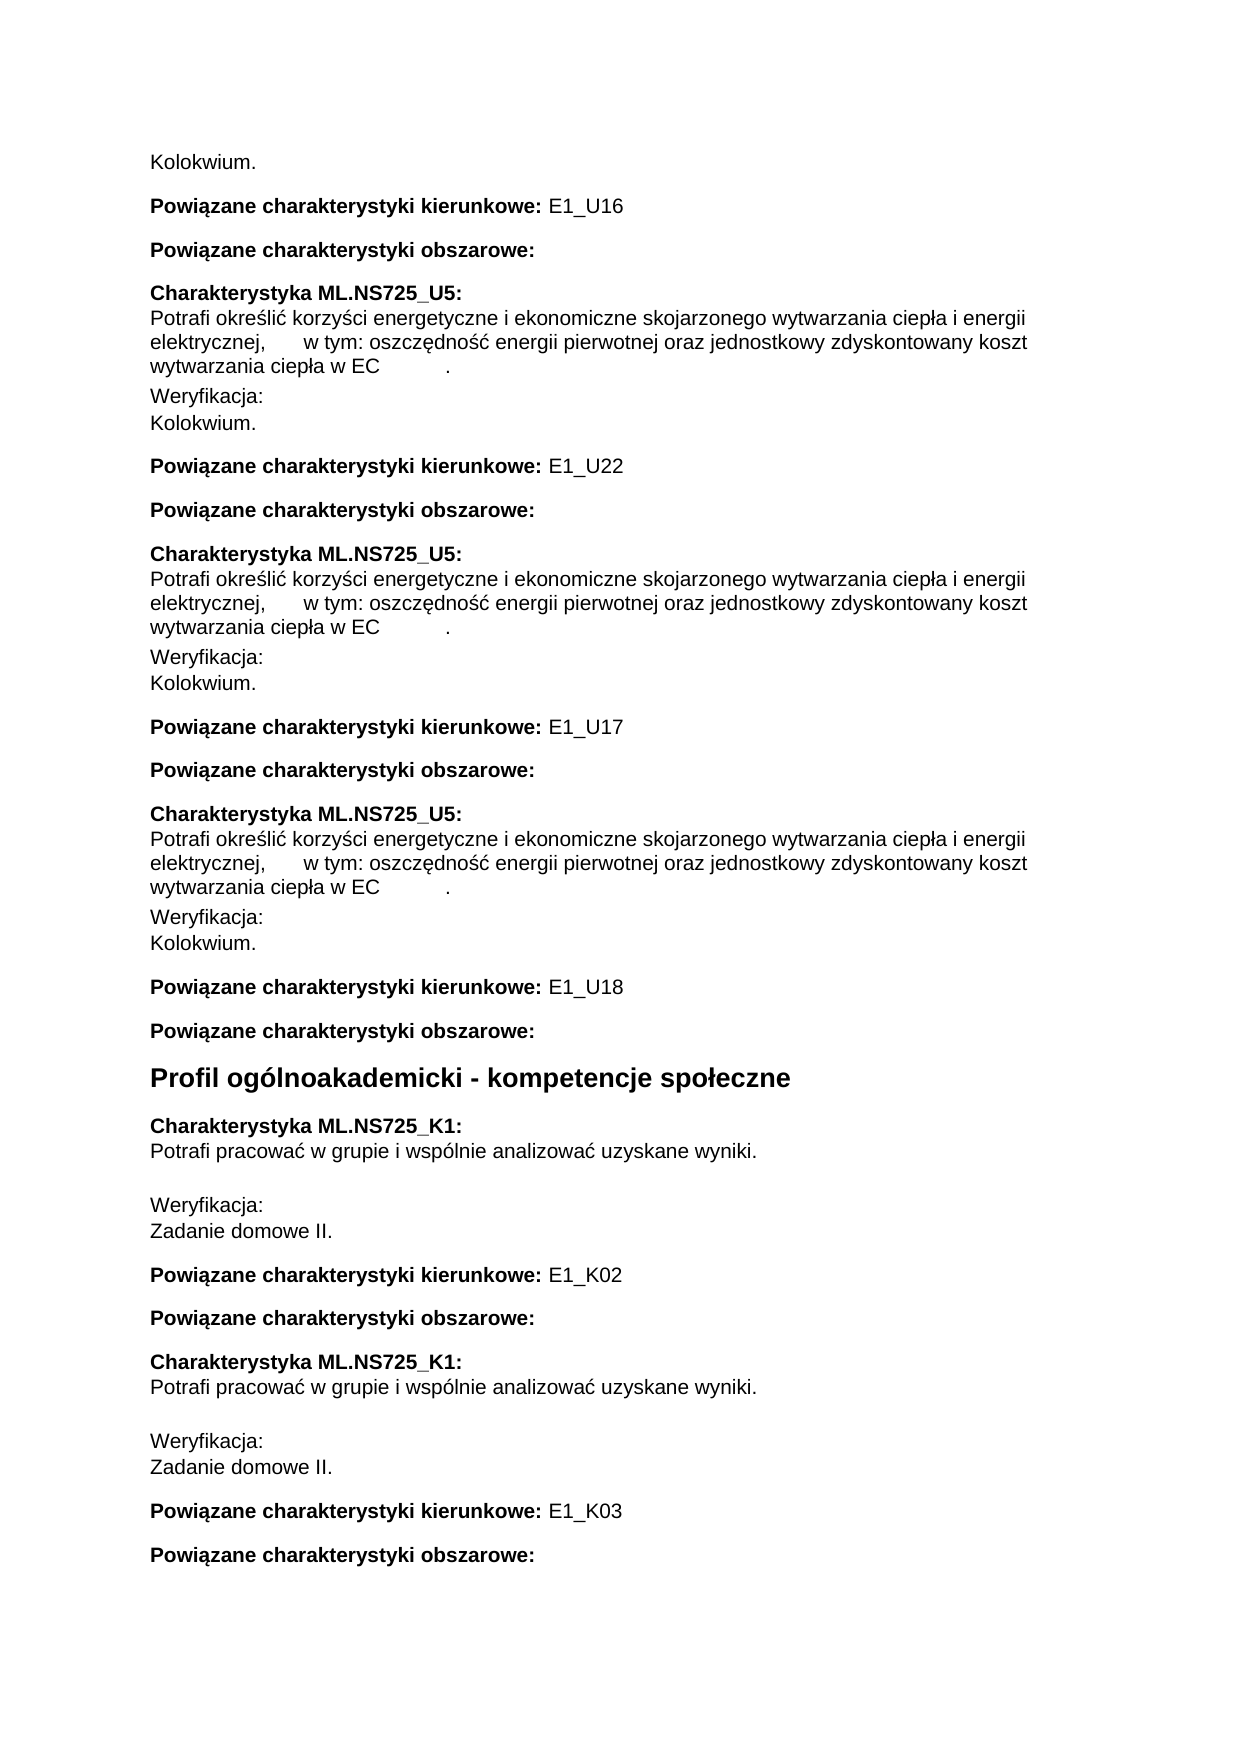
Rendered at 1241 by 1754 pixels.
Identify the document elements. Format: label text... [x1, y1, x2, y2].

text Powiązane charakterystyki kierunkowe: E1_U17 [150, 714, 1090, 738]
text Kolokwium. [150, 671, 1090, 695]
subtitle Profil ogólnoakademicki - kompetencje społeczne [150, 1062, 1090, 1094]
text Potrafi określić korzyści energetyczne i ekonomiczne skojarzonego wytwarzania ciepła i energii elektrycznej, w tym: oszczędność energii pierwotnej oraz jednostkowy zdyskontowany koszt wytwarzania ciepła w EC . [150, 306, 1090, 378]
text Kolokwium. [150, 150, 1090, 174]
text Powiązane charakterystyki obszarowe: [150, 1019, 1090, 1043]
text Weryfikacja: [150, 905, 1090, 929]
text Kolokwium. [150, 410, 1090, 434]
text Weryfikacja: [150, 1193, 1090, 1217]
text Weryfikacja: [150, 384, 1090, 408]
text Weryfikacja: [150, 1429, 1090, 1453]
text Powiązane charakterystyki kierunkowe: E1_U22 [150, 454, 1090, 478]
text Zadanie domowe II. [150, 1219, 1090, 1243]
text Charakterystyka ML.NS725_U5: [150, 802, 1090, 826]
text Powiązane charakterystyki kierunkowe: E1_U18 [150, 975, 1090, 999]
text Charakterystyka ML.NS725_K1: [150, 1350, 1090, 1374]
text Powiązane charakterystyki obszarowe: [150, 498, 1090, 522]
text Potrafi pracować w grupie i wspólnie analizować uzyskane wyniki. [150, 1138, 1090, 1186]
text Charakterystyka ML.NS725_U5: [150, 281, 1090, 305]
text Powiązane charakterystyki kierunkowe: E1_U16 [150, 194, 1090, 218]
text Charakterystyka ML.NS725_U5: [150, 542, 1090, 566]
text Powiązane charakterystyki obszarowe: [150, 1306, 1090, 1330]
text Powiązane charakterystyki kierunkowe: E1_K02 [150, 1262, 1090, 1286]
text Powiązane charakterystyki obszarowe: [150, 758, 1090, 782]
text Potrafi pracować w grupie i wspólnie analizować uzyskane wyniki. [150, 1375, 1090, 1423]
text Charakterystyka ML.NS725_K1: [150, 1113, 1090, 1137]
text Potrafi określić korzyści energetyczne i ekonomiczne skojarzonego wytwarzania ciepła i energii elektrycznej, w tym: oszczędność energii pierwotnej oraz jednostkowy zdyskontowany koszt wytwarzania ciepła w EC . [150, 567, 1090, 638]
text Zadanie domowe II. [150, 1455, 1090, 1479]
text Powiązane charakterystyki obszarowe: [150, 237, 1090, 261]
text Powiązane charakterystyki obszarowe: [150, 1543, 1090, 1567]
text Powiązane charakterystyki kierunkowe: E1_K03 [150, 1499, 1090, 1523]
text Kolokwium. [150, 931, 1090, 955]
text Potrafi określić korzyści energetyczne i ekonomiczne skojarzonego wytwarzania ciepła i energii elektrycznej, w tym: oszczędność energii pierwotnej oraz jednostkowy zdyskontowany koszt wytwarzania ciepła w EC . [150, 827, 1090, 899]
text Weryfikacja: [150, 645, 1090, 669]
